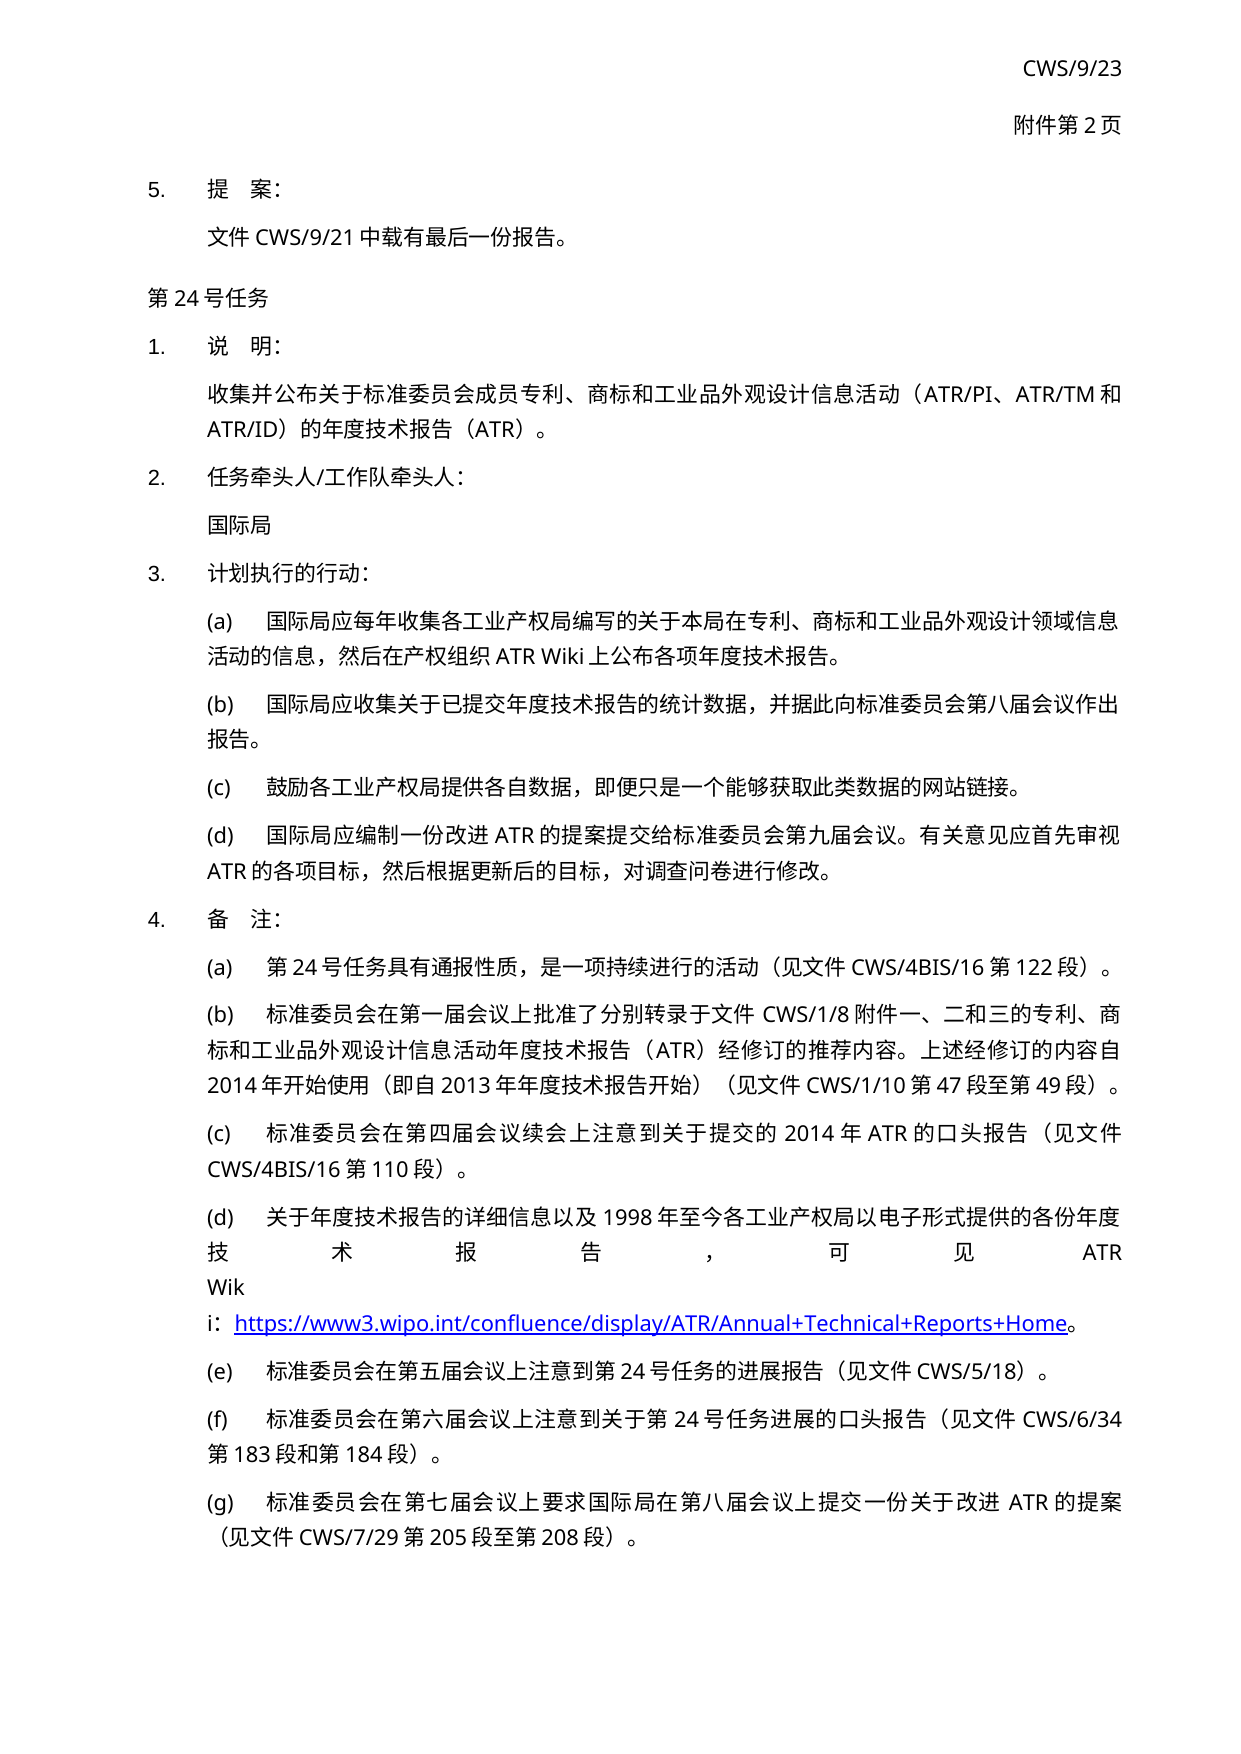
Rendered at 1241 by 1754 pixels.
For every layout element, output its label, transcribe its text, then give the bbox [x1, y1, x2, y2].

text (d) 关于年度技术报告的详细信息以及1998年至今各工业产权局以电子形式提供的各份年度技术报告，可见ATR Wiki：https://www3.wipo.int/confluence/display/ATR/Annual+‌Technical+Reports+Home。 [207, 1196, 1122, 1337]
text (g) 标准委员会在第七届会议上要求国际局在第八届会议上提交一份关于改进ATR的提案（见文件CWS/7/29第205段至第208段）。 [207, 1481, 1122, 1552]
text (e) 标准委员会在第五届会议上注意到第24号任务的进展报告（见文件CWS/5/18）。 [207, 1350, 1122, 1385]
text 文件CWS/9/21中载有最后一份报告。 [207, 217, 1122, 252]
text 国际局 [207, 504, 1122, 539]
subtitle 第24号任务 [148, 277, 1122, 312]
text 3. 计划执行的行动： [148, 552, 1122, 587]
text 2. 任务牵头人/工作队牵头人： [148, 456, 1122, 492]
text 收集并公布关于标准委员会成员专利、商标和工业品外观设计信息活动（ATR/PI、ATR/TM和ATR/ID）的年度技术报告（ATR）。 [207, 373, 1122, 444]
text (a) 国际局应每年收集各工业产权局编写的关于本局在专利、商标和工业品外观设计领域信息活动的信息，然后在产权组织ATR Wiki上公布各项年度技术报告。 [207, 600, 1122, 671]
text (a) 第24号任务具有通报性质，是一项持续进行的活动（见文件CWS/4BIS/16第122段）。 [207, 946, 1122, 981]
text 4. 备 注： [148, 898, 1122, 933]
text (c) 鼓励各工业产权局提供各自数据，即便只是一个能够获取此类数据的网站链接。 [207, 767, 1122, 802]
text 1. 说 明： [148, 325, 1122, 360]
text (d) 国际局应编制一份改进ATR的提案提交给标准委员会第九届会议。有关意见应首先审视ATR的各项目标，然后根据更新后的目标，对调查问卷进行修改。 [207, 814, 1122, 885]
text (f) 标准委员会在第六届会议上注意到关于第24号任务进展的口头报告（见文件CWS/6/34第183段和第184段）。 [207, 1398, 1122, 1469]
text 5. 提 案： [148, 169, 1122, 204]
text (b) 国际局应收集关于已提交年度技术报告的统计数据，并据此向标准委员会第八届会议作出报告。 [207, 683, 1122, 754]
text (c) 标准委员会在第四届会议续会上注意到关于提交的2014年ATR的口头报告（见文件CWS/4BIS/16第110段）。 [207, 1112, 1122, 1183]
text (b) 标准委员会在第一届会议上批准了分别转录于文件CWS/1/8附件一、二和三的专利、商标和工业品外观设计信息活动年度技术报告（ATR）经修订的推荐内容。上述经修订的内容自2014年开始使用（即自2013年年度技术报告开始）（见文件CWS/1/10第47段至第49段）。 [207, 994, 1122, 1100]
